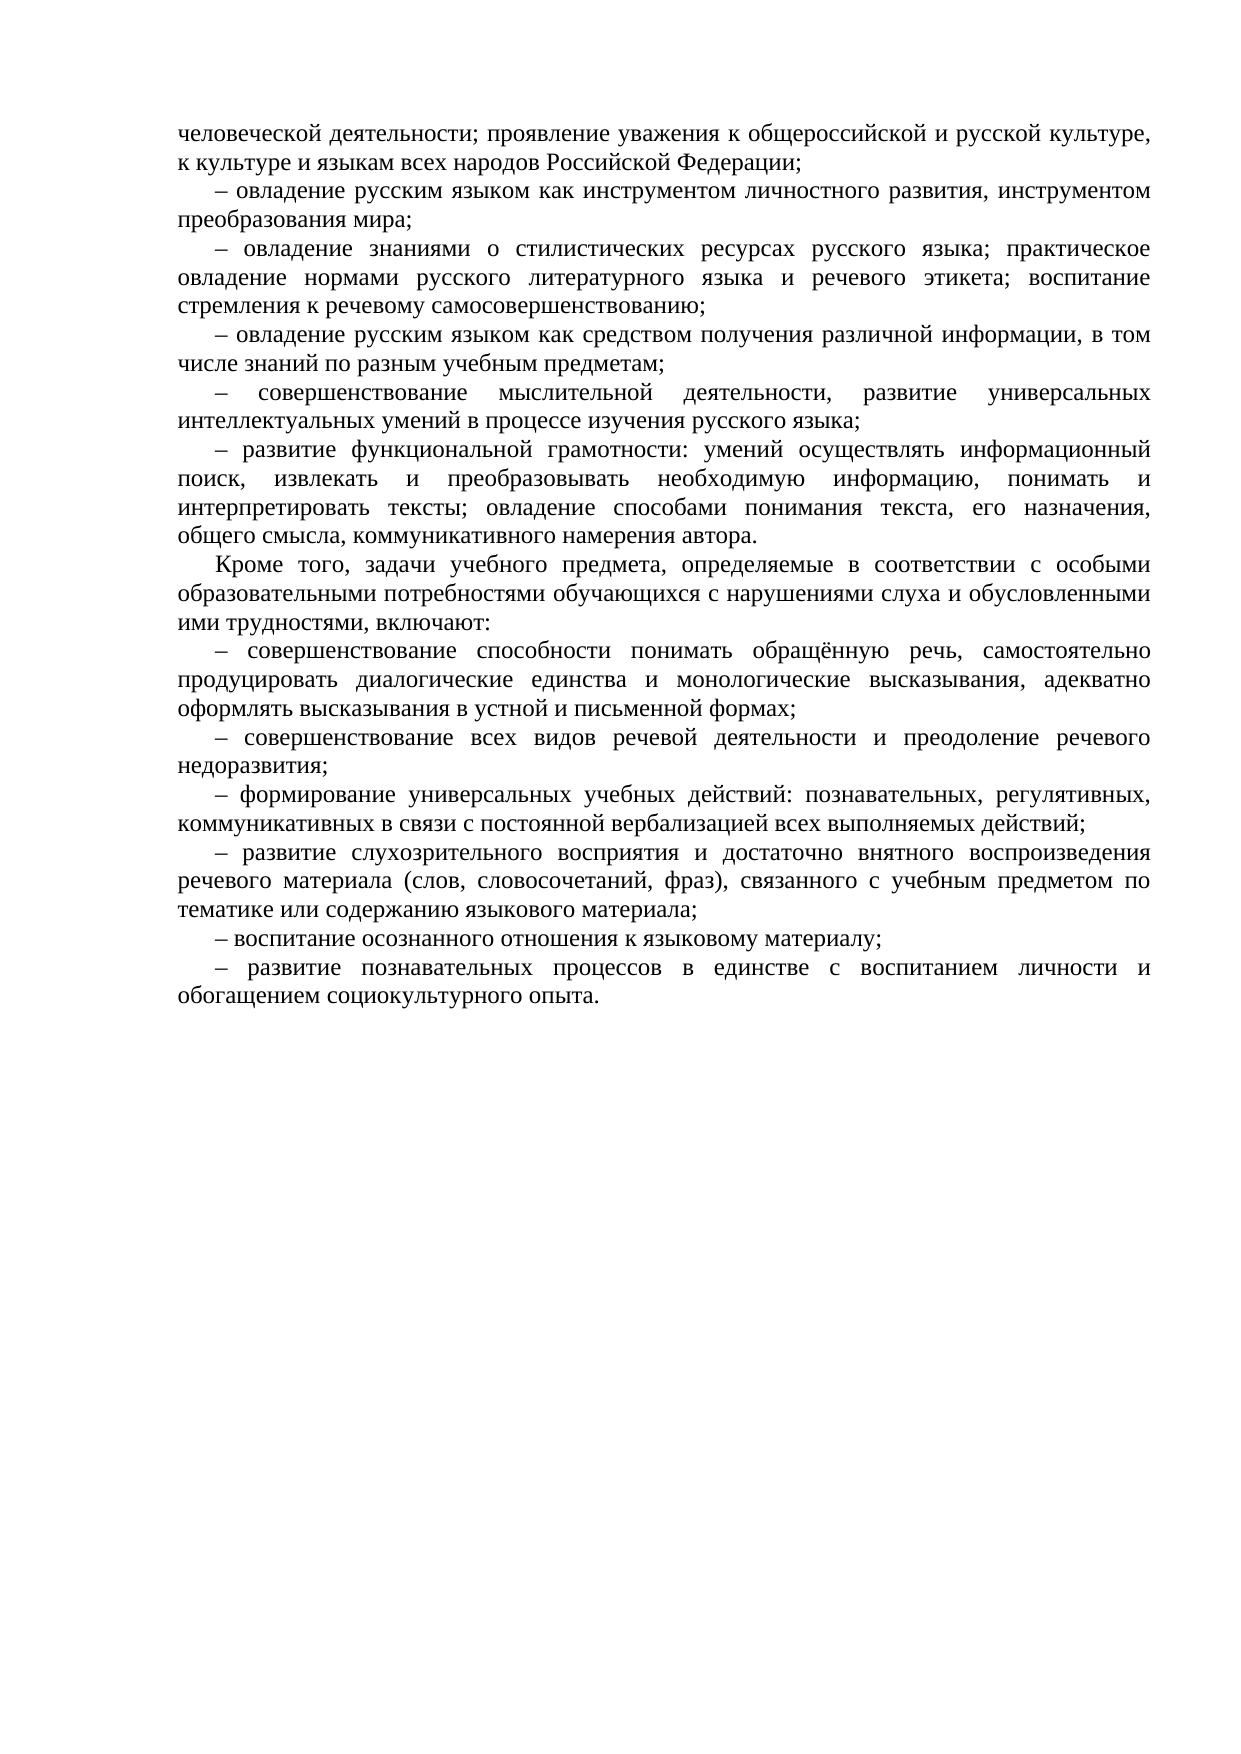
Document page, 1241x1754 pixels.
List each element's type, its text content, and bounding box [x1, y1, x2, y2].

text – овладение русским языком как средством получения различной информации, в том числе знаний по разным учебным предметам; [177, 319, 1152, 377]
text – воспитание осознанного отношения к языковому материалу; [177, 923, 1152, 952]
text – развитие функциональной грамотности: умений осуществлять информационный поиск, извлекать и преобразовывать необходимую информацию, понимать и интерпретировать тексты; овладение способами понимания текста, его назначения, общего смысла, коммуникативного намерения автора. [177, 434, 1152, 549]
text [177, 118, 1152, 176]
text – совершенствование способности понимать обращённую речь, самостоятельно продуцировать диалогические единства и монологические высказывания, адекватно оформлять высказывания в устной и письменной формах; [177, 636, 1152, 722]
text – развитие слухозрительного восприятия и достаточно внятного воспроизведения речевого материала (слов, словосочетаний, фраз), связанного с учебным предметом по тематике или содержанию языкового материала; [177, 837, 1152, 923]
text – совершенствование мыслительной деятельности, развитие универсальных интеллектуальных умений в процессе изучения русского языка; [177, 377, 1152, 434]
text – развитие познавательных процессов в единстве с воспитанием личности и обогащением социокультурного опыта. [177, 952, 1152, 1009]
text Кроме того, задачи учебного предмета, определяемые в соответствии с особыми образовательными потребностями обучающихся с нарушениями слуха и обусловленными ими трудностями, включают: [177, 549, 1152, 636]
text – овладение знаниями о стилистических ресурсах русского языка; практическое овладение нормами русского литературного языка и речевого этикета; воспитание стремления к речевому самосовершенствованию; [177, 233, 1152, 319]
text – совершенствование всех видов речевой деятельности и преодоление речевого недоразвития; [177, 722, 1152, 779]
text – овладение русским языком как инструментом личностного развития, инструментом преобразования мира; [177, 176, 1152, 233]
text – формирование универсальных учебных действий: познавательных, регулятивных, коммуникативных в связи с постоянной вербализацией всех выполняемых действий; [177, 779, 1152, 837]
